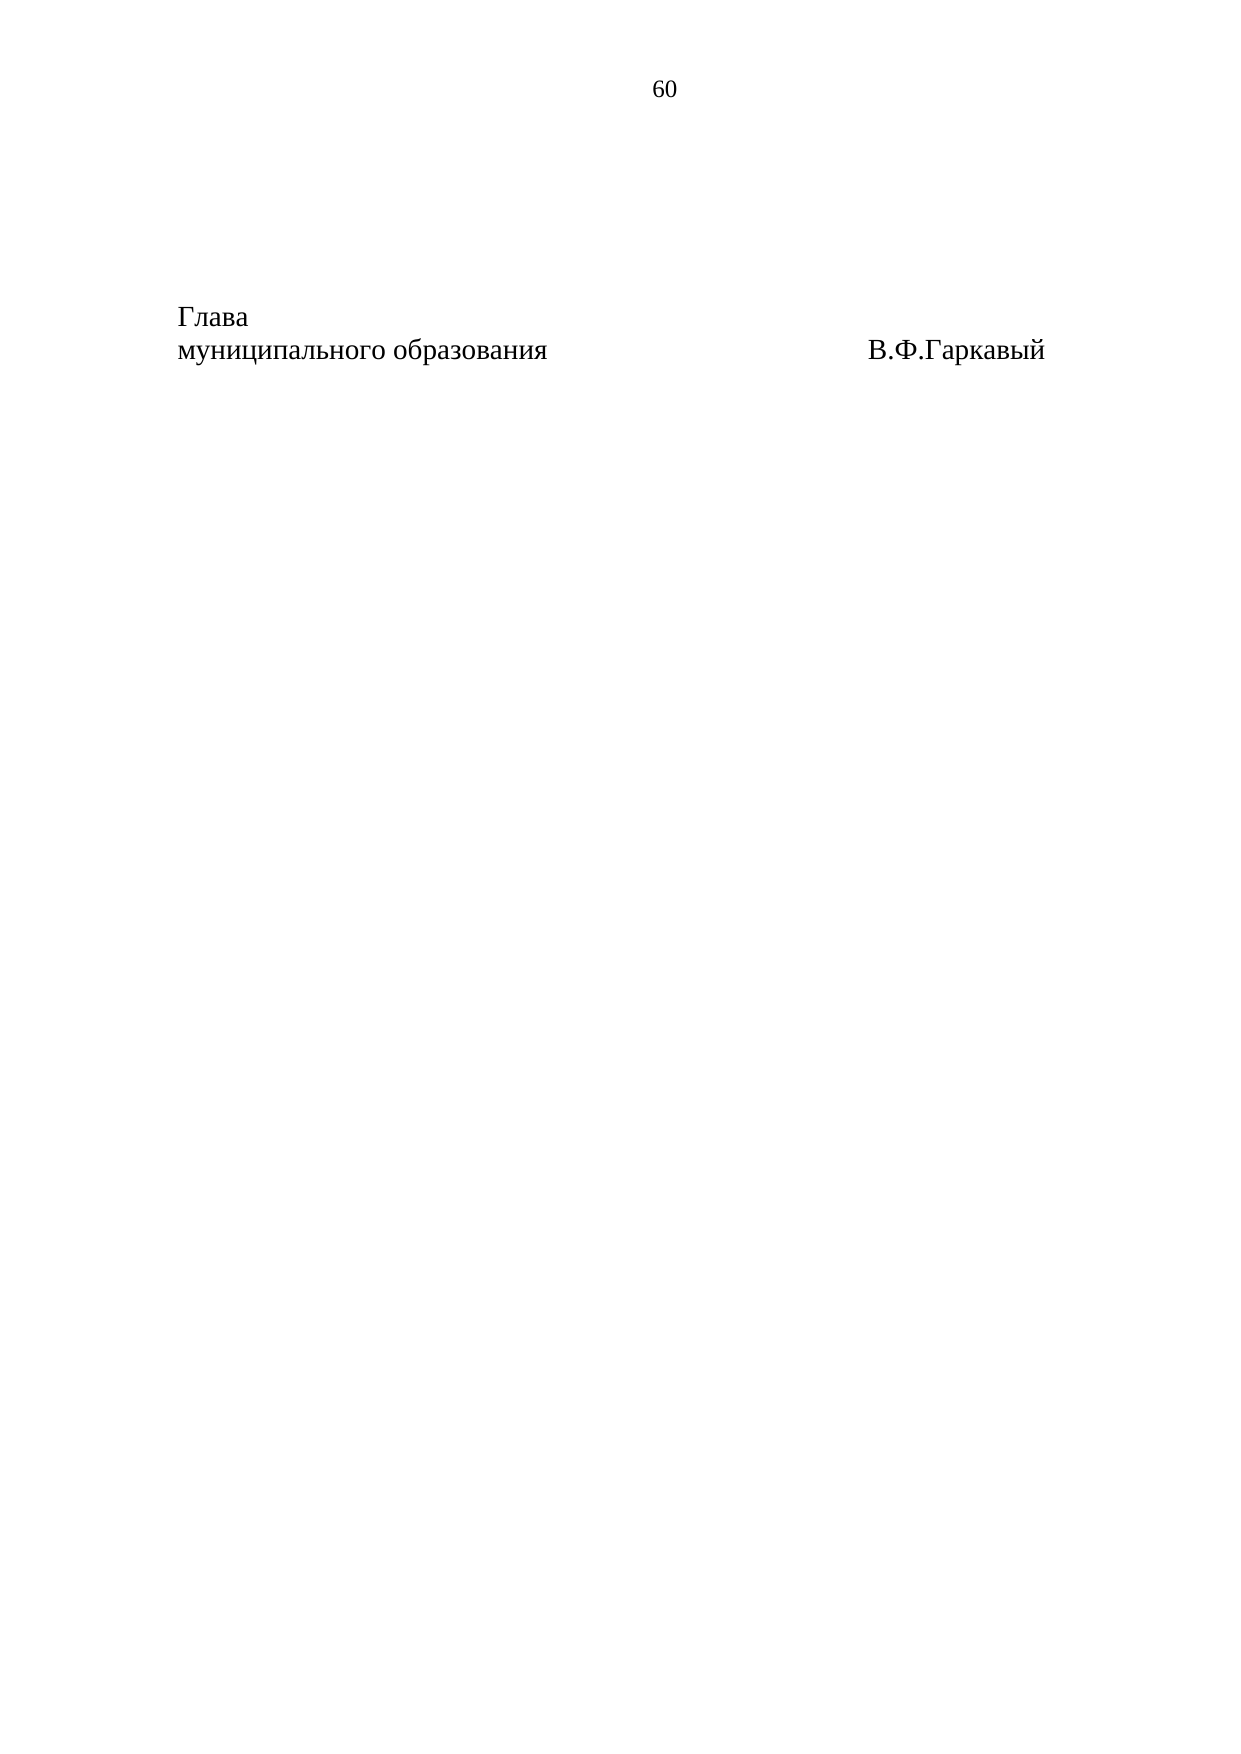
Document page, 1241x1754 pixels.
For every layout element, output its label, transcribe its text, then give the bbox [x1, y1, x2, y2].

text муниципального образования В.Ф.Гаркавый [177, 332, 1152, 366]
text Глава [177, 299, 1152, 332]
